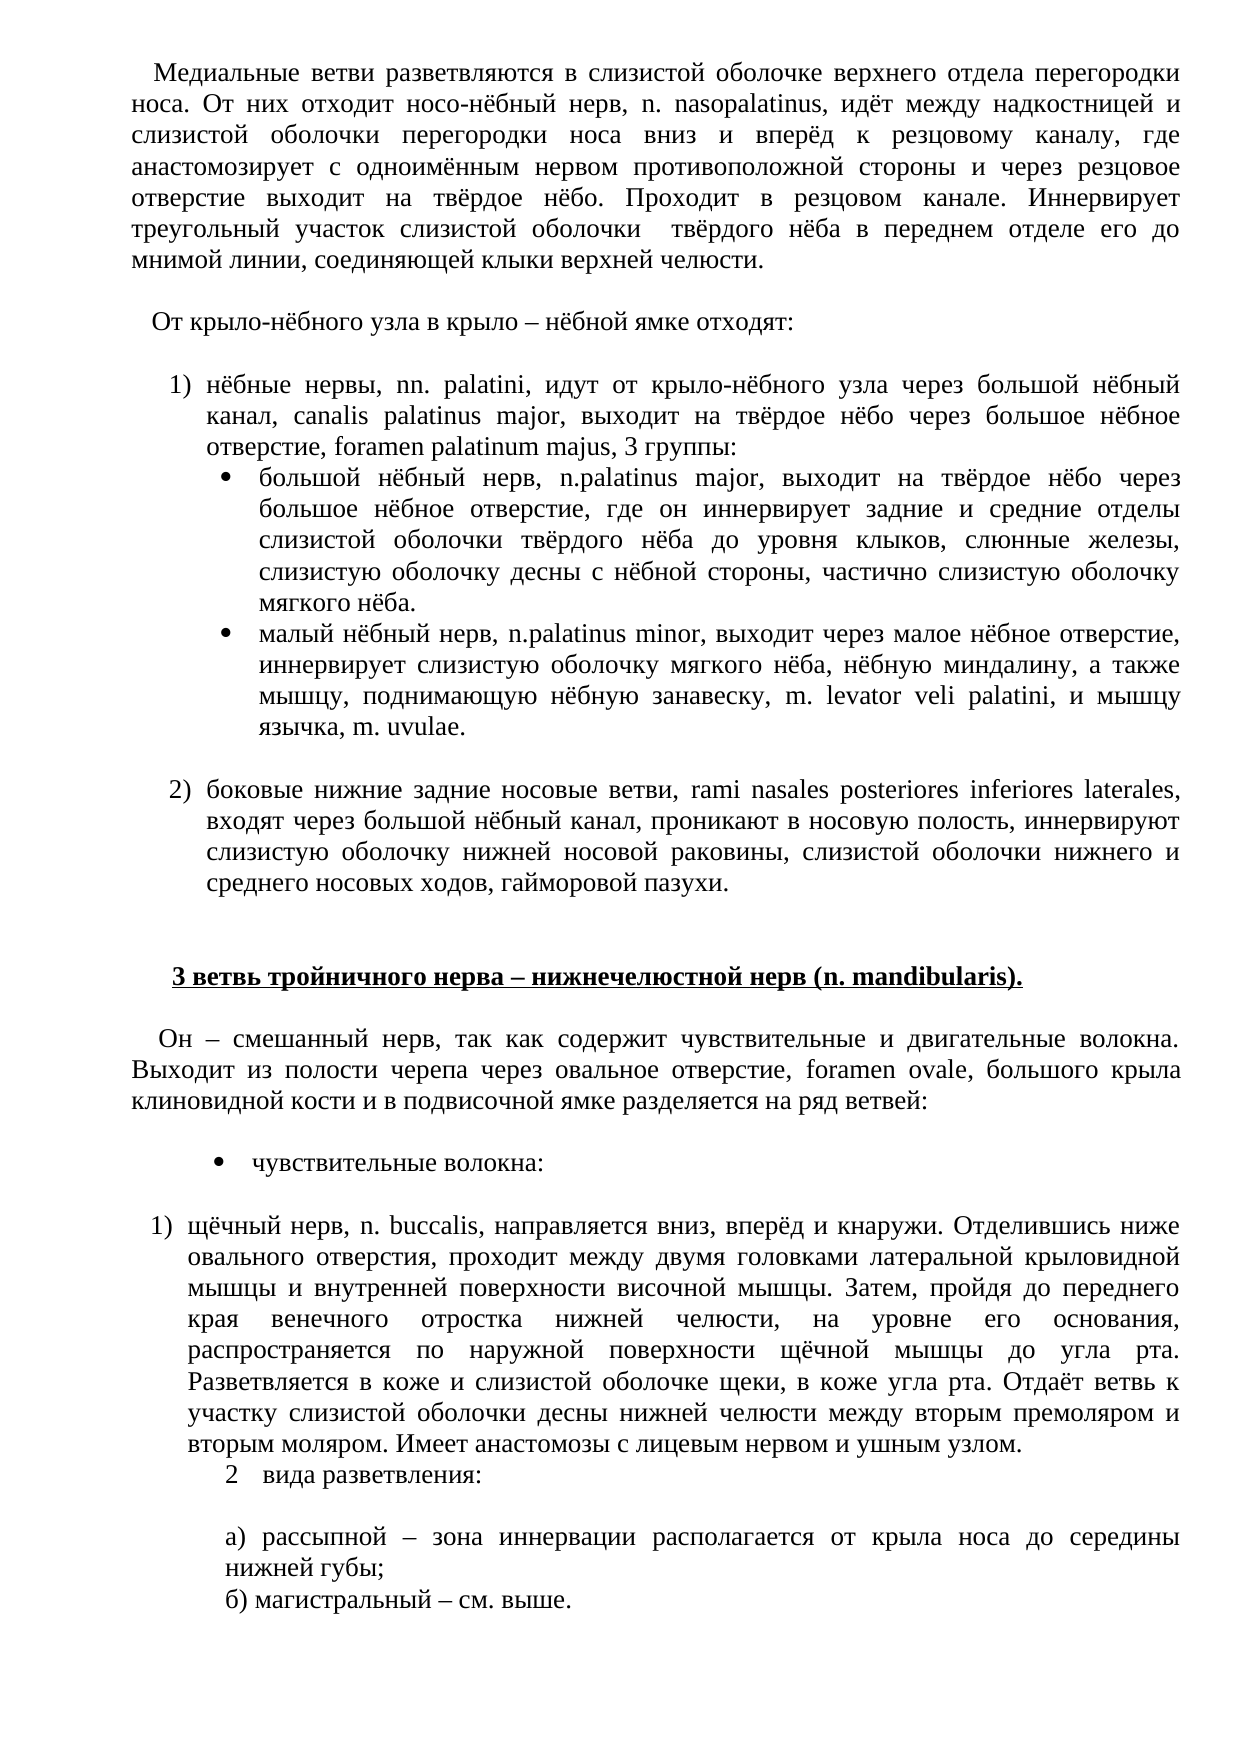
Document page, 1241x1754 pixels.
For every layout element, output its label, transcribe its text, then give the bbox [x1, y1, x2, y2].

text Он – смешанный нерв, так как содержит чувствительные и двигательные волокна. Выходит из полости черепа через овальное отверстие, foramen ovale, большого крыла клиновидной кости и в подвисочной ямке разделяется на ряд ветвей: [131, 1022, 1181, 1115]
text б) магистральный – см. выше. [225, 1583, 1181, 1614]
list малый нёбный нерв, n.palatinus minor, выходит через малое нёбное отверстие, иннервирует слизистую оболочку мягкого нёба, нёбную миндалину, а также мышцу, поднимающую нёбную занавеску, m. levator veli palatini, и мышцу язычка, m. uvulae. [221, 617, 1181, 742]
text Медиальные ветви разветвляются в слизистой оболочке верхнего отдела перегородки носа. От них отходит носо-нёбный нерв, n. nasopalatinus, идёт между надкостницей и слизистой оболочки перегородки носа вниз и вперёд к резцовому каналу, где анастомозирует с одноимённым нервом противоположной стороны и через резцовое отверстие выходит на твёрдое нёбо. Проходит в резцовом канале. Иннервирует треугольный участок слизистой оболочки твёрдого нёба в переднем отделе его до мнимой линии, соединяющей клыки верхней челюсти. [131, 56, 1181, 274]
list боковые нижние задние носовые ветви, rami nasales posteriores inferiores laterales, входят через большой нёбный канал, проникают в носовую полость, иннервируют слизистую оболочку нижней носовой раковины, слизистой оболочки нижнего и среднего носовых ходов, гайморовой пазухи. [169, 773, 1181, 897]
list большой нёбный нерв, n.palatinus major, выходит на твёрдое нёбо через большое нёбное отверстие, где он иннервирует задние и средние отделы слизистой оболочки твёрдого нёба до уровня клыков, слюнные железы, слизистую оболочку десны с нёбной стороны, частично слизистую оболочку мягкого нёба. [221, 461, 1181, 617]
list нёбные нервы, nn. palatini, идут от крыло-нёбного узла через большой нёбный канал, canalis palatinus major, выходит на твёрдое нёбо через большое нёбное отверстие, foramen palatinum majus, 3 группы: [169, 368, 1181, 461]
list чувствительные волокна: [214, 1147, 1181, 1178]
text а) рассыпной – зона иннервации располагается от крыла носа до середины нижней губы; [225, 1520, 1181, 1583]
text 3 ветвь тройничного нерва – нижнечелюстной нерв (n. mandibularis). [131, 960, 1181, 991]
text От крыло-нёбного узла в крыло – нёбной ямке отходят: [131, 305, 1181, 337]
list вида разветвления: [225, 1458, 1181, 1489]
list щёчный нерв, n. buccalis, направляется вниз, вперёд и кнаружи. Отделившись ниже овального отверстия, проходит между двумя головками латеральной крыловидной мышцы и внутренней поверхности височной мышцы. Затем, пройдя до переднего края венечного отростка нижней челюсти, на уровне его основания, распространяется по наружной поверхности щёчной мышцы до угла рта. Разветвляется в коже и слизистой оболочке щеки, в коже угла рта. Отдаёт ветвь к участку слизистой оболочки десны нижней челюсти между вторым премоляром и вторым моляром. Имеет анастомозы с лицевым нервом и ушным узлом. [150, 1209, 1181, 1458]
